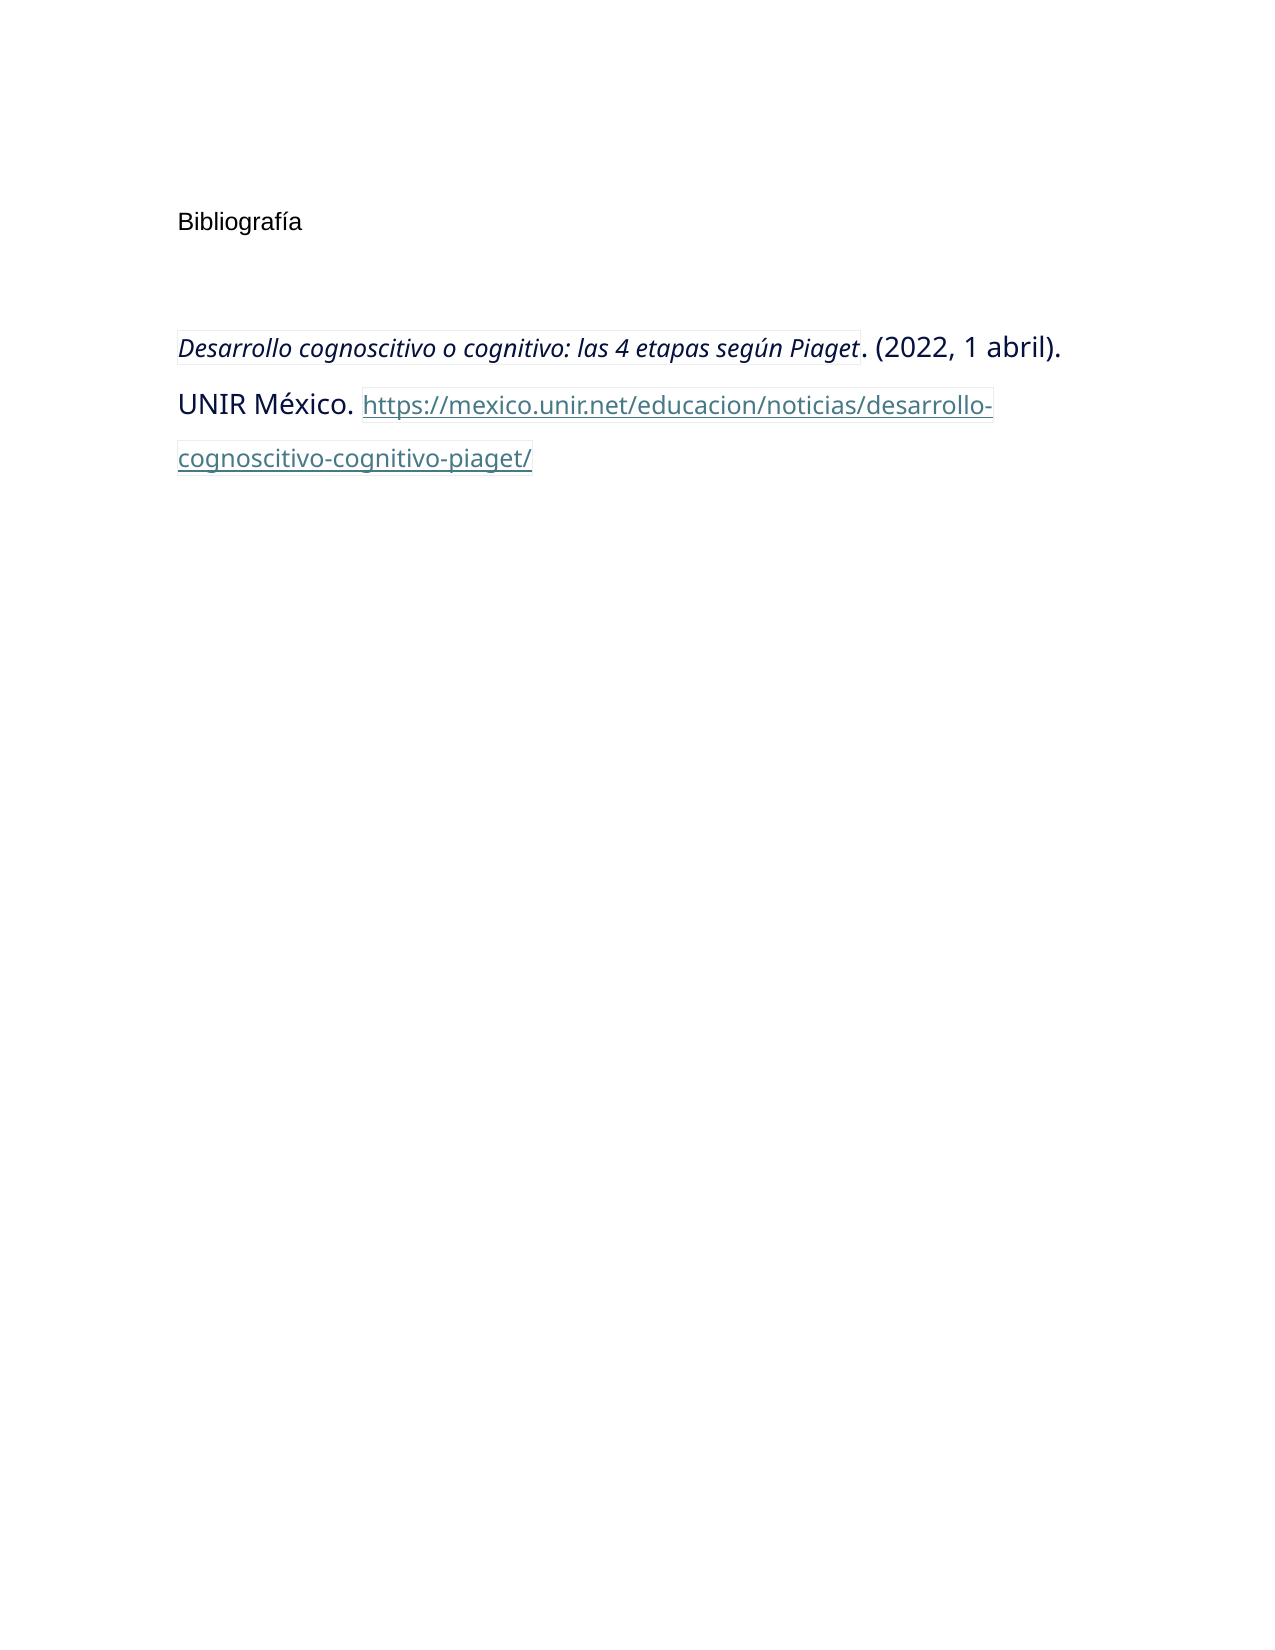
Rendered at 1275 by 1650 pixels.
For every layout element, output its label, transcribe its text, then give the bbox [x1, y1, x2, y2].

text Bibliografía [177, 207, 1098, 236]
text Desarrollo cognoscitivo o cognitivo: las 4 etapas según Piaget. (2022, 1 abril). UNIR México. https://mexico.unir.net/educacion/noticias/desarrollo-cognoscitivo-cognitivo-piaget/ [177, 327, 1098, 475]
